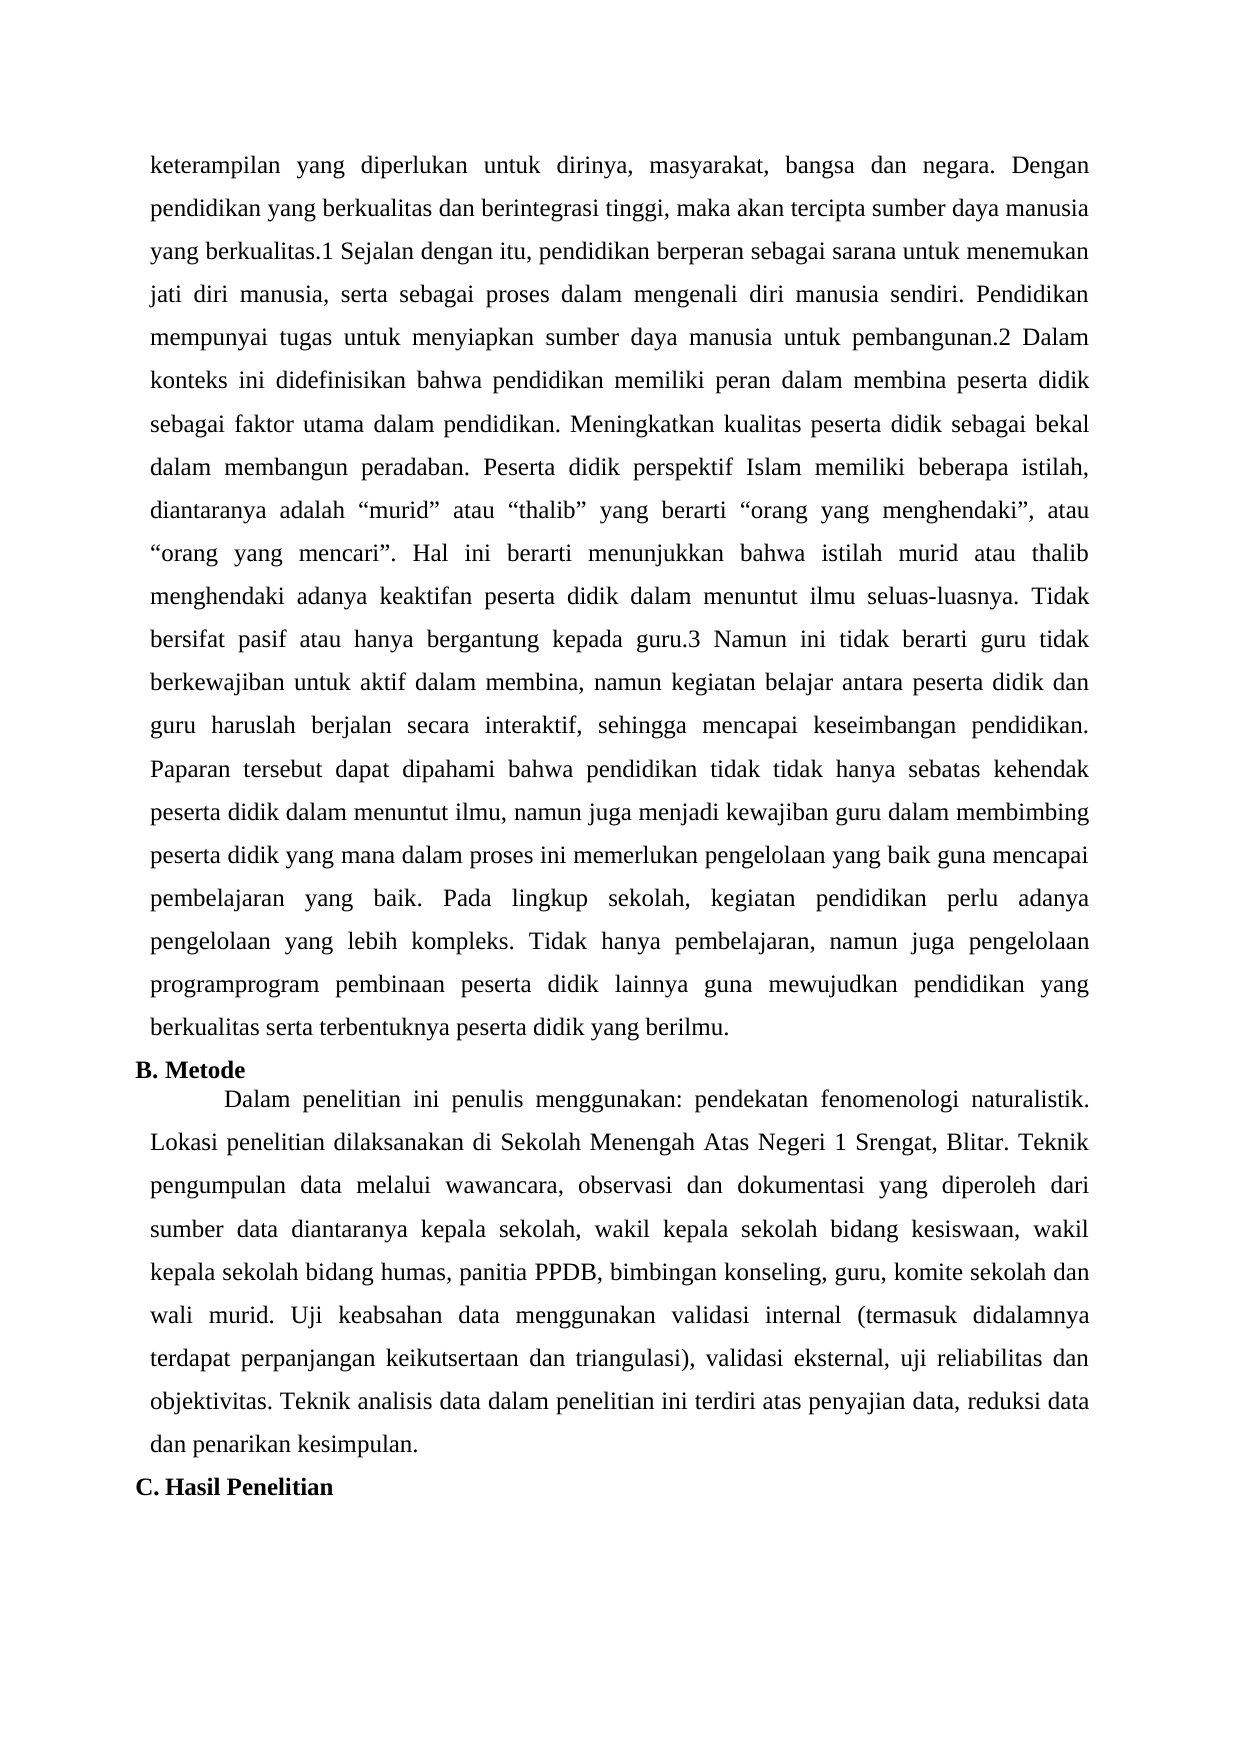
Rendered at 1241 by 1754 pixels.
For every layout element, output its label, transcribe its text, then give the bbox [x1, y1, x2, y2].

list Hasil Penelitian [135, 1472, 1090, 1501]
text Dalam penelitian ini penulis menggunakan: pendekatan fenomenologi naturalistik. Lokasi penelitian dilaksanakan di Sekolah Menengah Atas Negeri 1 Srengat, Blitar. Teknik pengumpulan data melalui wawancara, observasi dan dokumentasi yang diperoleh dari sumber data diantaranya kepala sekolah, wakil kepala sekolah bidang kesiswaan, wakil kepala sekolah bidang humas, panitia PPDB, bimbingan konseling, guru, komite sekolah dan wali murid. Uji keabsahan data menggunakan validasi internal (termasuk didalamnya terdapat perpanjangan keikutsertaan dan triangulasi), validasi eksternal, uji reliabilitas dan objektivitas. Teknik analisis data dalam penelitian ini terdiri atas penyajian data, reduksi data dan penarikan kesimpulan. [150, 1084, 1090, 1458]
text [150, 150, 1090, 1041]
list Metode [135, 1056, 1090, 1084]
